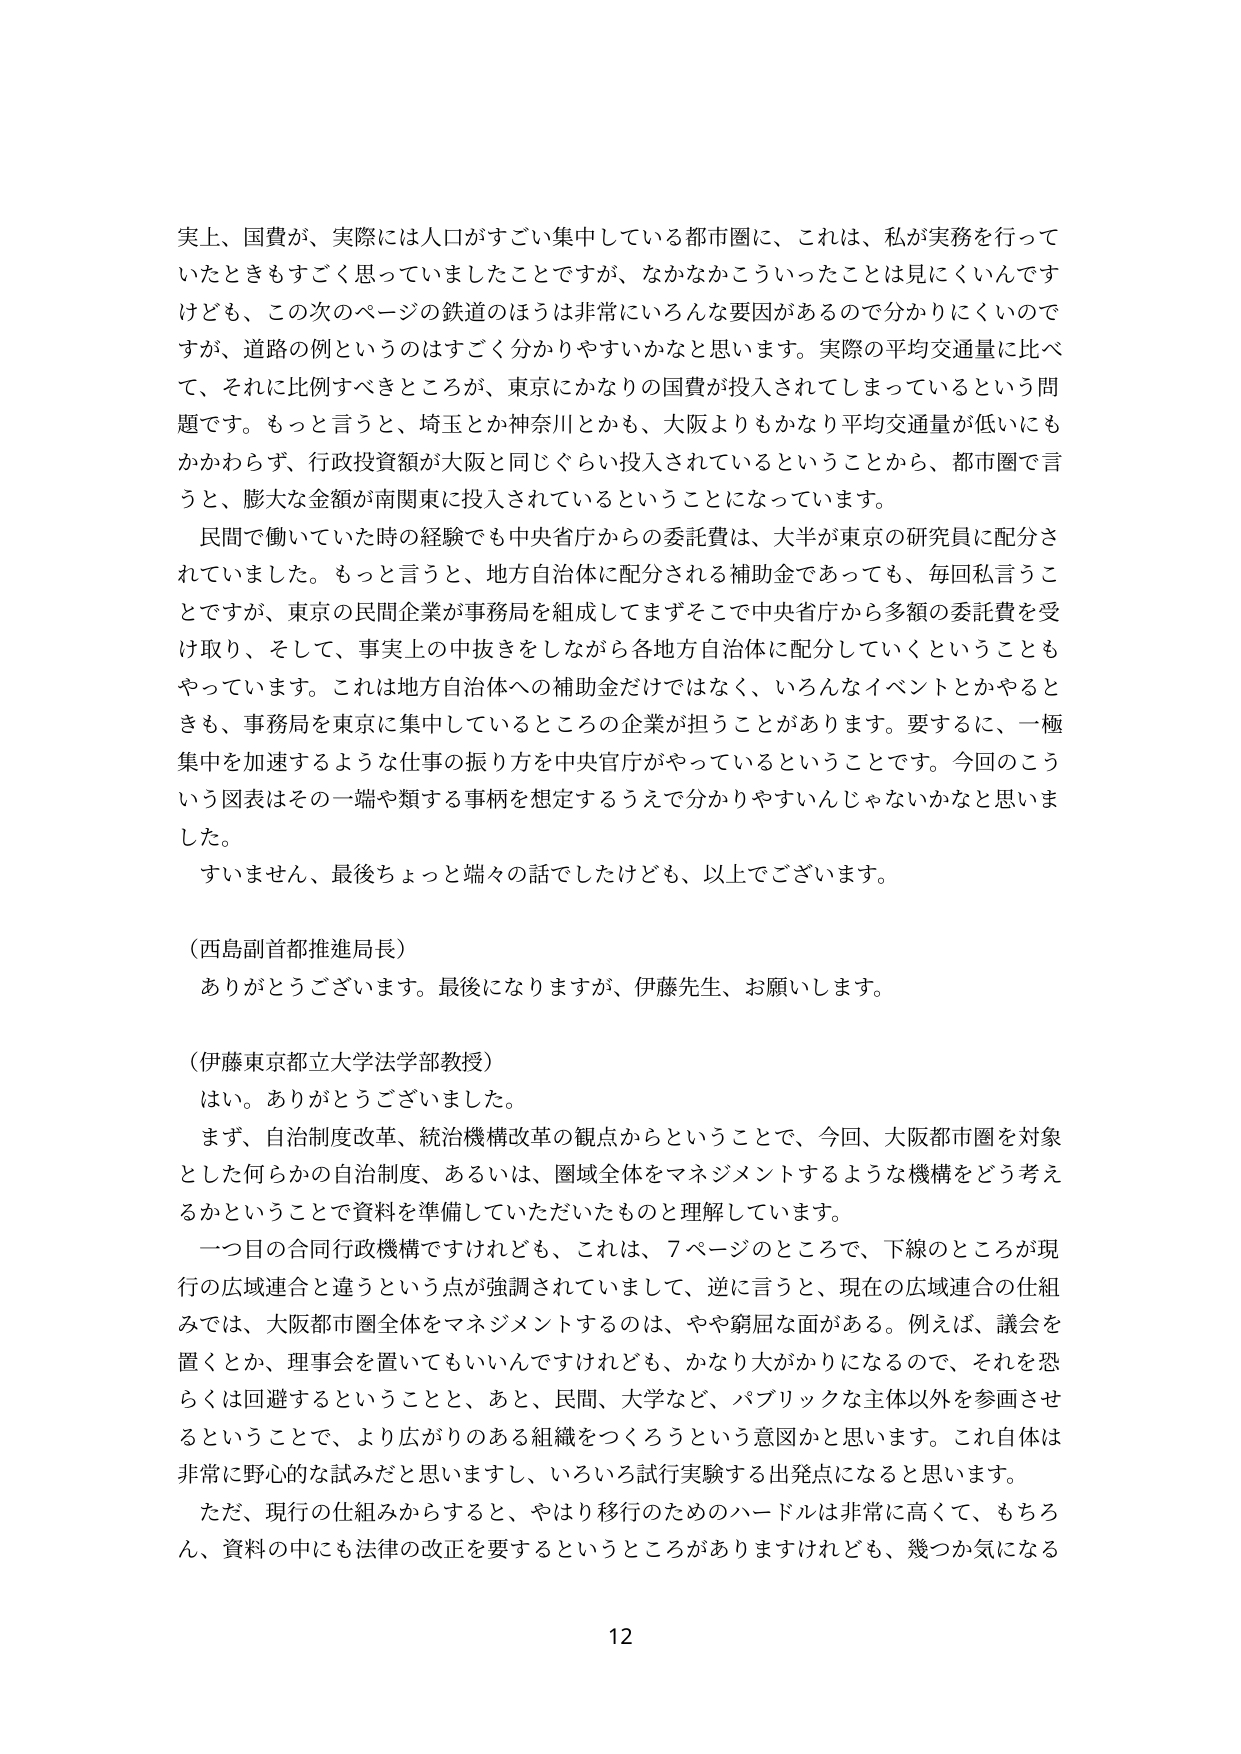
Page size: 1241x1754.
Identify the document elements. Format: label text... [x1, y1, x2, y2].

text すいません、最後ちょっと端々の話でしたけども、以上でございます。 [177, 854, 1063, 892]
text まず、自治制度改革、統治機構改革の観点からということで、今回、大阪都市圏を対象とした何らかの自治制度、あるいは、圏域全体をマネジメントするような機構をどう考えるかということで資料を準備していただいたものと理解しています。 [177, 1117, 1063, 1229]
text 一つ目の合同行政機構ですけれども、これは、７ページのところで、下線のところが現行の広域連合と違うという点が強調されていまして、逆に言うと、現在の広域連合の仕組みでは、大阪都市圏全体をマネジメントするのは、やや窮屈な面がある。例えば、議会を置くとか、理事会を置いてもいいんですけれども、かなり大がかりになるので、それを恐らくは回避するということと、あと、民間、大学など、パブリックな主体以外を参画させるということで、より広がりのある組織をつくろうという意図かと思います。これ自体は非常に野心的な試みだと思いますし、いろいろ試行実験する出発点になると思います。 [177, 1229, 1063, 1492]
text はい。ありがとうございました。 [177, 1079, 1063, 1117]
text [177, 1492, 1063, 1567]
text 民間で働いていた時の経験でも中央省庁からの委託費は、大半が東京の研究員に配分されていました。もっと言うと、地方自治体に配分される補助金であっても、毎回私言うことですが、東京の民間企業が事務局を組成してまずそこで中央省庁から多額の委託費を受け取り、そして、事実上の中抜きをしながら各地方自治体に配分していくということもやっています。これは地方自治体への補助金だけではなく、いろんなイベントとかやるときも、事務局を東京に集中しているところの企業が担うことがあります。要するに、一極集中を加速するような仕事の振り方を中央官庁がやっているということです。今回のこういう図表はその一端や類する事柄を想定するうえで分かりやすいんじゃないかなと思いました。 [177, 517, 1063, 854]
text ありがとうございます。最後になりますが、伊藤先生、お願いします。 [177, 967, 1063, 1004]
text （伊藤東京都立大学法学部教授） [177, 1042, 1063, 1079]
text （西島副首都推進局長） [177, 929, 1063, 967]
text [177, 217, 1063, 517]
